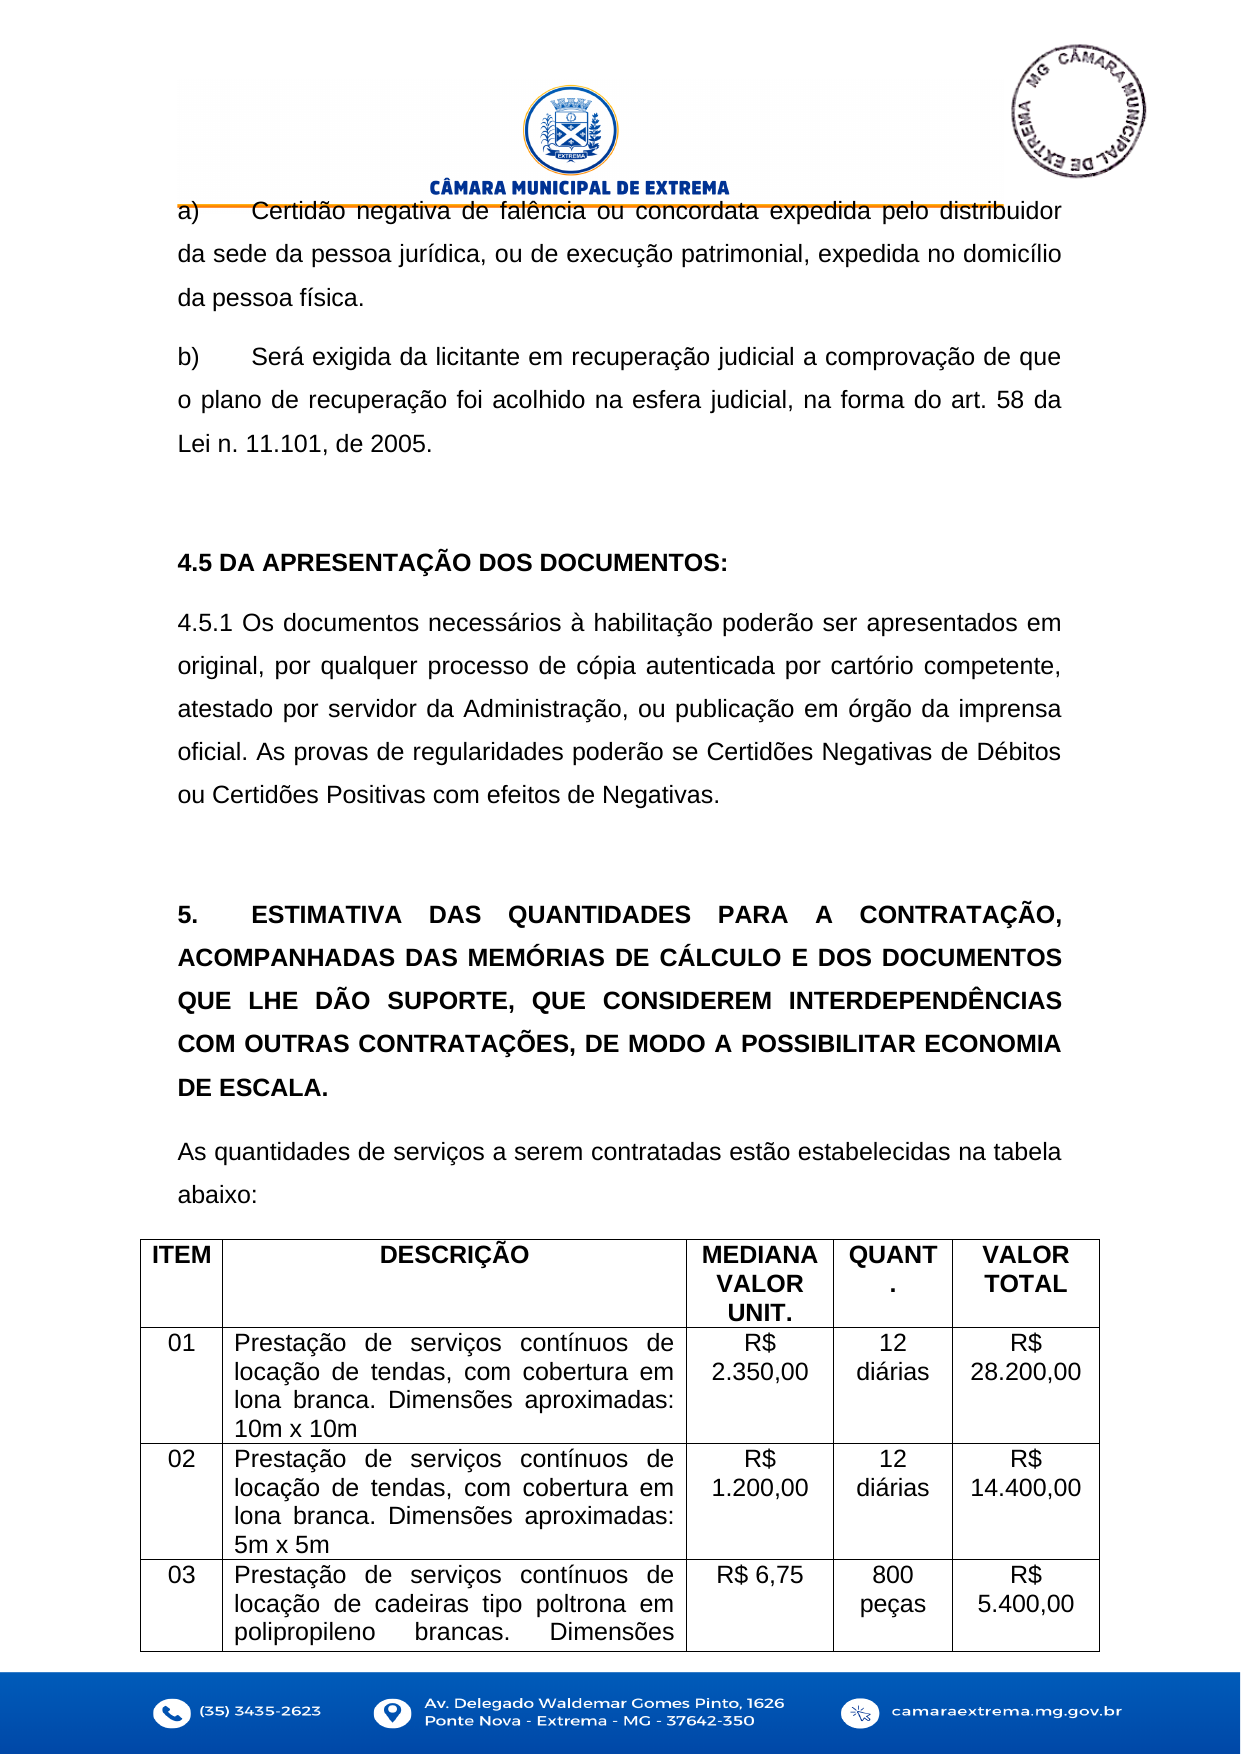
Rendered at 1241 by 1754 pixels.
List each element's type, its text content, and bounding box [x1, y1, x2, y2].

text b) Será exigida da licitante em recuperação judicial a comprovação de que o plano de recuperação foi acolhido na esfera judicial, na forma do art. 58 da Lei n. 11.101, de 2005. [177, 342, 1063, 457]
text 4.5.1 Os documentos necessários à habilitação poderão ser apresentados em original, por qualquer processo de cópia autenticada por cartório competente, atestado por servidor da Administração, ou publicação em órgão da imprensa oficial. As provas de regularidades poderão se Certidões Negativas de Débitos ou Certidões Positivas com efeitos de Negativas. [177, 608, 1063, 809]
table_cell R$ 1.200,00 [687, 1444, 833, 1559]
table_header QUANT. [834, 1240, 952, 1327]
picture [0, 1670, 1241, 1754]
table_cell Prestação de serviços contínuos de locação de cadeiras tipo poltrona em polipropileno brancas. Dimensões aproximadas: 75cm x 40cm [223, 1560, 686, 1651]
table_cell 800 peças [834, 1560, 952, 1651]
table_cell 03 [141, 1560, 222, 1651]
table_header MEDIANA VALOR UNIT. [687, 1240, 833, 1327]
table_cell R$ 6,75 [687, 1560, 833, 1651]
table_cell 12 diárias [834, 1328, 952, 1443]
table_cell Prestação de serviços contínuos de locação de tendas, com cobertura em lona branca. Dimensões aproximadas: 5m x 5m [223, 1444, 686, 1559]
table_cell Prestação de serviços contínuos de locação de tendas, com cobertura em lona branca. Dimensões aproximadas: 10m x 10m [223, 1328, 686, 1443]
text 4.5 DA APRESENTAÇÃO DOS DOCUMENTOS: [177, 548, 1063, 577]
text a) Certidão negativa de falência ou concordata expedida pelo distribuidor da sede da pessoa jurídica, ou de execução patrimonial, expedida no domicílio da pessoa física. [177, 196, 1063, 311]
table_cell 02 [141, 1444, 222, 1559]
picture [177, 79, 1004, 196]
table_header VALOR TOTAL [953, 1240, 1099, 1327]
picture [1005, 34, 1154, 193]
text As quantidades de serviços a serem contratadas estão estabelecidas na tabela abaixo: [177, 1136, 1063, 1208]
table_cell R$ 5.400,00 [953, 1560, 1099, 1651]
table_header ITEM [141, 1240, 222, 1327]
table_cell 12 diárias [834, 1444, 952, 1559]
table_header DESCRIÇÃO [223, 1240, 686, 1327]
table_cell 01 [141, 1328, 222, 1443]
table_cell R$ 2.350,00 [687, 1328, 833, 1443]
table_cell R$ 28.200,00 [953, 1328, 1099, 1443]
list ESTIMATIVA DAS QUANTIDADES PARA A CONTRATAÇÃO, ACOMPANHADAS DAS MEMÓRIAS DE CÁLCULO E DOS DOCUMENTOS QUE LHE DÃO SUPORTE, QUE CONSIDEREM INTERDEPENDÊNCIAS COM OUTRAS CONTRATAÇÕES, DE MODO A POSSIBILITAR ECONOMIA DE ESCALA. [177, 900, 1063, 1101]
table_cell R$ 14.400,00 [953, 1444, 1099, 1559]
